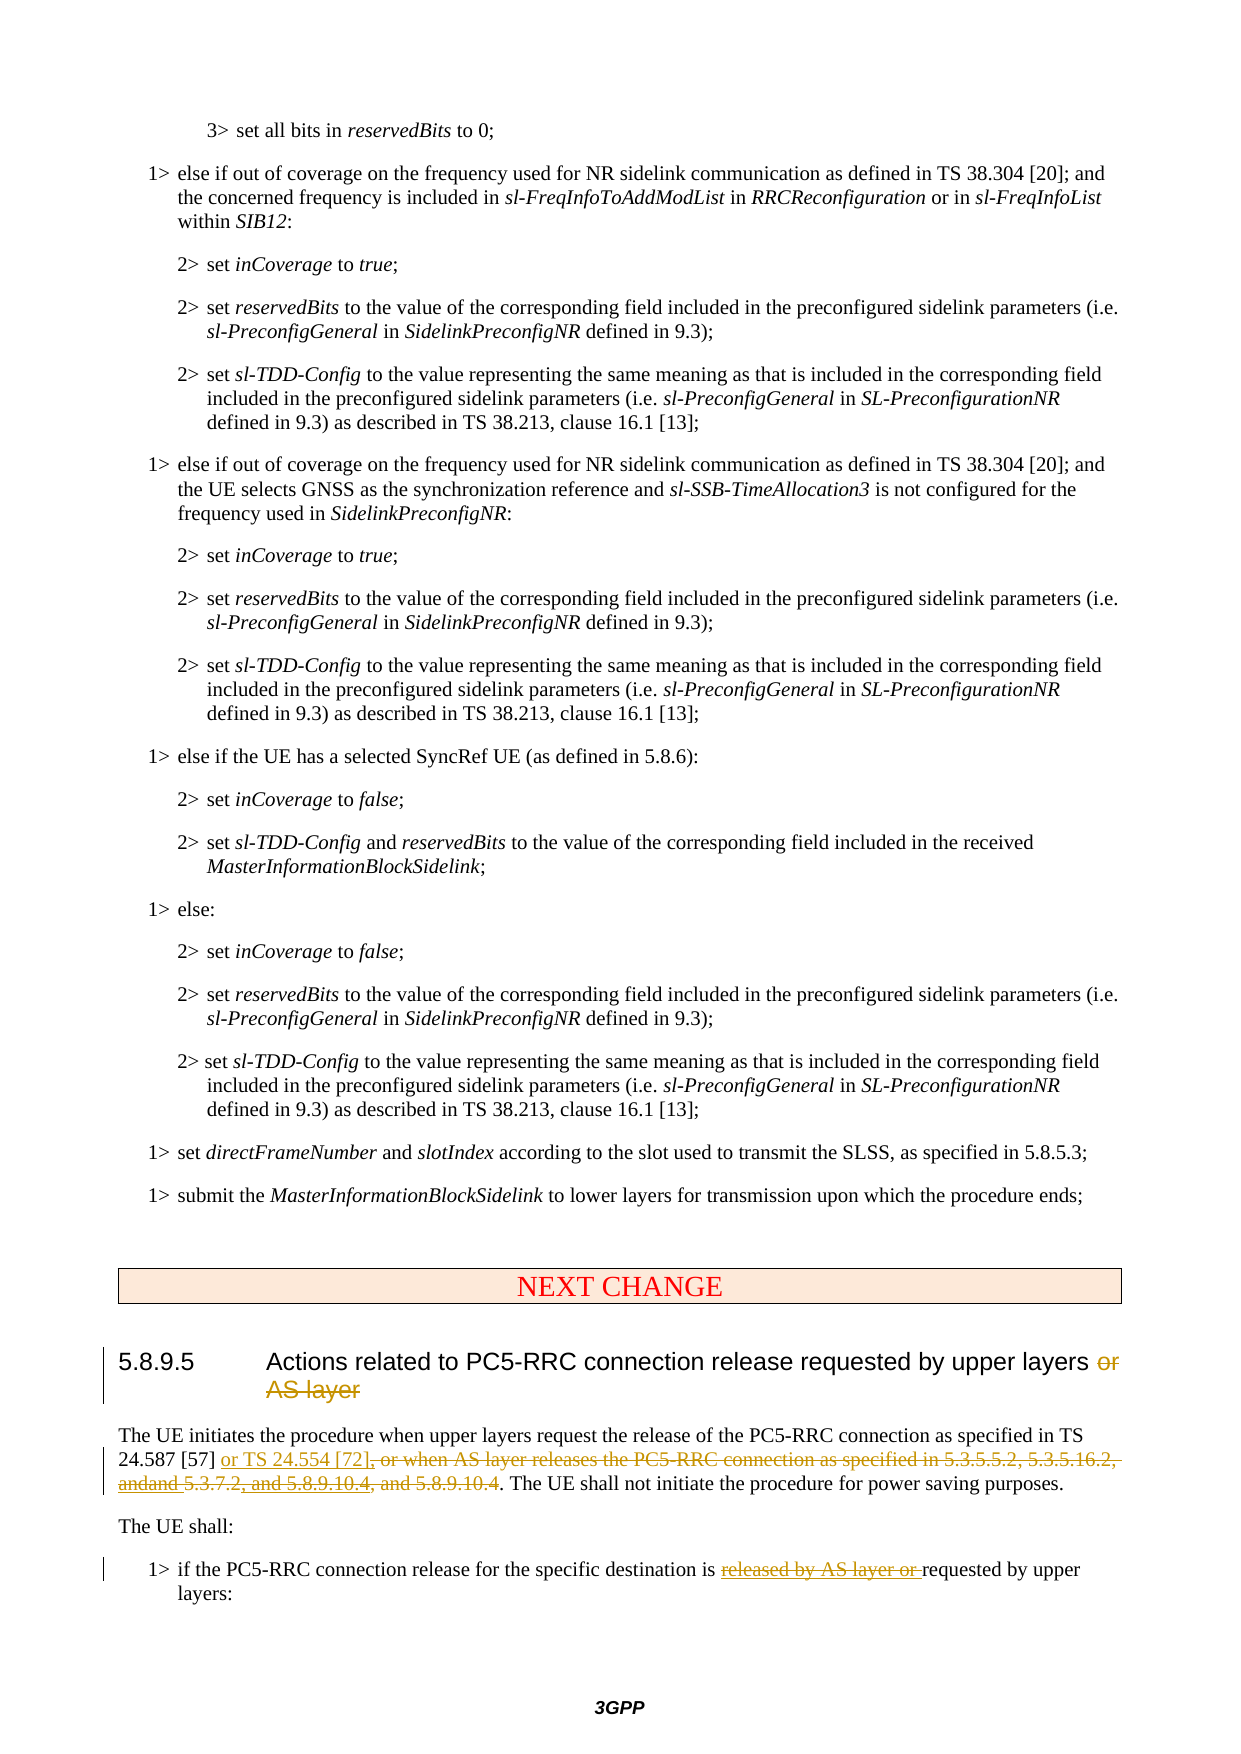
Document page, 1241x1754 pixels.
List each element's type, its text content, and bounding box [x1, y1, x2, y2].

text 2> set reservedBits to the value of the corresponding field included in the preconfigured sidelink parameters (i.e. sl-PreconfigGeneral in SidelinkPreconfigNR defined in 9.3); [177, 982, 1122, 1030]
text 2> set sl-TDD-Config to the value representing the same meaning as that is included in the corresponding field included in the preconfigured sidelink parameters (i.e. sl-PreconfigGeneral in SL-PreconfigurationNR defined in 9.3) as described in TS 38.213, clause 16.1 [13]; [177, 361, 1122, 434]
text 2> set sl-TDD-Config to the value representing the same meaning as that is included in the corresponding field included in the preconfigured sidelink parameters (i.e. sl-PreconfigGeneral in SL-PreconfigurationNR defined in 9.3) as described in TS 38.213, clause 16.1 [13]; [177, 1049, 1122, 1121]
text 1> set directFrameNumber and slotIndex according to the slot used to transmit the SLSS, as specified in 5.8.5.3; [148, 1140, 1122, 1164]
text 1> if the PC5-RRC connection release for the specific destination is requested by upper layers: [148, 1557, 1122, 1605]
text 1> else if out of coverage on the frequency used for NR sidelink communication as defined in TS 38.304 [20]; and the concerned frequency is included in sl-FreqInfoToAddModList in RRCReconfiguration or in sl-FreqInfoList within SIB12: [148, 161, 1122, 233]
text 2> set inCoverage to true; [177, 543, 1122, 567]
text The UE initiates the procedure when upper layers request the release of the PC5-RRC connection as specified in TS 24.587 [57] . The UE shall not initiate the procedure for power saving purposes. [118, 1423, 1122, 1495]
text 2> set reservedBits to the value of the corresponding field included in the preconfigured sidelink parameters (i.e. sl-PreconfigGeneral in SidelinkPreconfigNR defined in 9.3); [177, 294, 1122, 343]
text 2> set sl-TDD-Config to the value representing the same meaning as that is included in the corresponding field included in the preconfigured sidelink parameters (i.e. sl-PreconfigGeneral in SL-PreconfigurationNR defined in 9.3) as described in TS 38.213, clause 16.1 [13]; [177, 653, 1122, 725]
text 1> submit the MasterInformationBlockSidelink to lower layers for transmission upon which the procedure ends; [148, 1183, 1122, 1207]
text 2> set inCoverage to false; [177, 939, 1122, 963]
subtitle 5.8.9.5 Actions related to PC5-RRC connection release requested by upper layers [118, 1347, 1122, 1404]
text 2> set inCoverage to true; [177, 252, 1122, 276]
text 3> set all bits in reservedBits to 0; [207, 118, 1122, 142]
text 2> set reservedBits to the value of the corresponding field included in the preconfigured sidelink parameters (i.e. sl-PreconfigGeneral in SidelinkPreconfigNR defined in 9.3); [177, 586, 1122, 634]
text 1> else if out of coverage on the frequency used for NR sidelink communication as defined in TS 38.304 [20]; and the UE selects GNSS as the synchronization reference and sl-SSB-TimeAllocation3 is not configured for the frequency used in SidelinkPreconfigNR: [148, 452, 1122, 524]
text 2> set inCoverage to false; [177, 787, 1122, 811]
text 1> else if the UE has a selected SyncRef UE (as defined in 5.8.6): [148, 744, 1122, 768]
text The UE shall: [118, 1514, 1122, 1538]
text 2> set sl-TDD-Config and reservedBits to the value of the corresponding field included in the received MasterInformationBlockSidelink; [177, 829, 1122, 878]
text 1> else: [148, 896, 1122, 921]
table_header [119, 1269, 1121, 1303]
